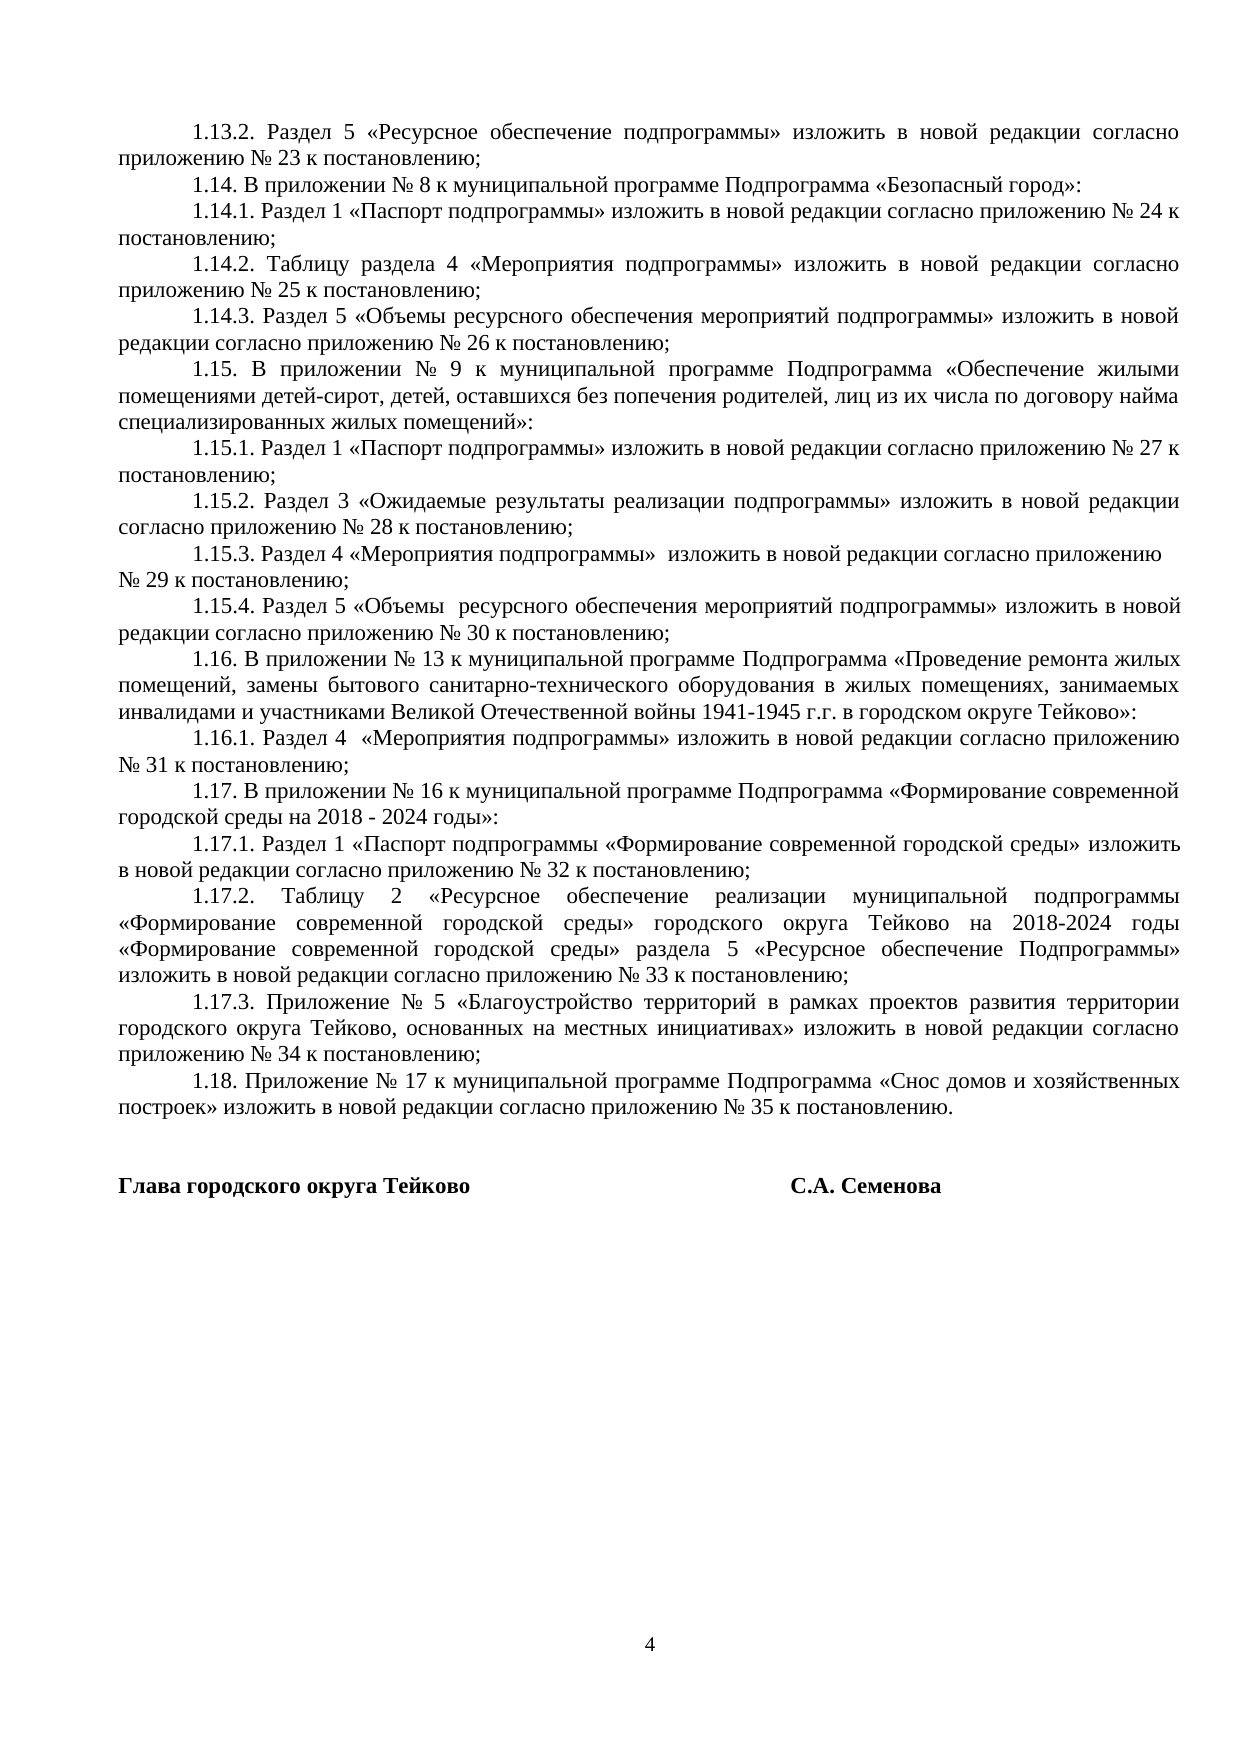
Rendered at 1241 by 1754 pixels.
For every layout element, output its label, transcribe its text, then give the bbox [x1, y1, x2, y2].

text 1.14.2. Таблицу раздела 4 «Мероприятия подпрограммы» изложить в новой редакции согласно приложению № 25 к постановлению; [118, 250, 1181, 303]
text 1.17. В приложении № 16 к муниципальной программе Подпрограмма «Формирование современной городской среды на 2018 - 2024 годы»: [118, 777, 1181, 830]
text 1.15. В приложении № 9 к муниципальной программе Подпрограмма «Обеспечение жилыми помещениями детей-сирот, детей, оставшихся без попечения родителей, лиц из их числа по договору найма специализированных жилых помещений»: [118, 355, 1181, 434]
text 1.13.2. Раздел 5 «Ресурсное обеспечение подпрограммы» изложить в новой редакции согласно приложению № 23 к постановлению; [118, 118, 1181, 171]
text 1.17.1. Раздел 1 «Паспорт подпрограммы «Формирование современной городской среды» изложить в новой редакции согласно приложению № 32 к постановлению; [118, 830, 1181, 882]
text 1.17.2. Таблицу 2 «Ресурсное обеспечение реализации муниципальной подпрограммы «Формирование современной городской среды» городского округа Тейково на 2018-2024 годы «Формирование современной городской среды» раздела 5 «Ресурсное обеспечение Подпрограммы» изложить в новой редакции согласно приложению № 33 к постановлению; [118, 882, 1181, 988]
text 1.15.4. Раздел 5 «Объемы ресурсного обеспечения мероприятий подпрограммы» изложить в новой редакции согласно приложению № 30 к постановлению; [118, 592, 1181, 645]
text 1.15.1. Раздел 1 «Паспорт подпрограммы» изложить в новой редакции согласно приложению № 27 к постановлению; [118, 434, 1181, 487]
text 1.15.2. Раздел 3 «Ожидаемые результаты реализации подпрограммы» изложить в новой редакции согласно приложению № 28 к постановлению; [118, 487, 1181, 540]
text 1.15.3. Раздел 4 «Мероприятия подпрограммы» изложить в новой редакции согласно приложению № 29 к постановлению; [118, 540, 1181, 592]
text 1.17.3. Приложение № 5 «Благоустройство территорий в рамках проектов развития территории городского округа Тейково, основанных на местных инициативах» изложить в новой редакции согласно приложению № 34 к постановлению; [118, 988, 1181, 1067]
text 1.14. В приложении № 8 к муниципальной программе Подпрограмма «Безопасный город»: [118, 171, 1181, 197]
text 1.16. В приложении № 13 к муниципальной программе Подпрограмма «Проведение ремонта жилых помещений, замены бытового санитарно-технического оборудования в жилых помещениях, занимаемых инвалидами и участниками Великой Отечественной войны 1941-1945 г.г. в городском округе Тейково»: [118, 645, 1181, 724]
text 1.14.1. Раздел 1 «Паспорт подпрограммы» изложить в новой редакции согласно приложению № 24 к постановлению; [118, 197, 1181, 250]
text Глава городского округа Тейково С.А. Семенова [118, 1172, 1181, 1199]
text 1.16.1. Раздел 4 «Мероприятия подпрограммы» изложить в новой редакции согласно приложению № 31 к постановлению; [118, 724, 1181, 777]
text 1.18. Приложение № 17 к муниципальной программе Подпрограмма «Снос домов и хозяйственных построек» изложить в новой редакции согласно приложению № 35 к постановлению. [118, 1067, 1181, 1119]
text 1.14.3. Раздел 5 «Объемы ресурсного обеспечения мероприятий подпрограммы» изложить в новой редакции согласно приложению № 26 к постановлению; [118, 303, 1181, 355]
